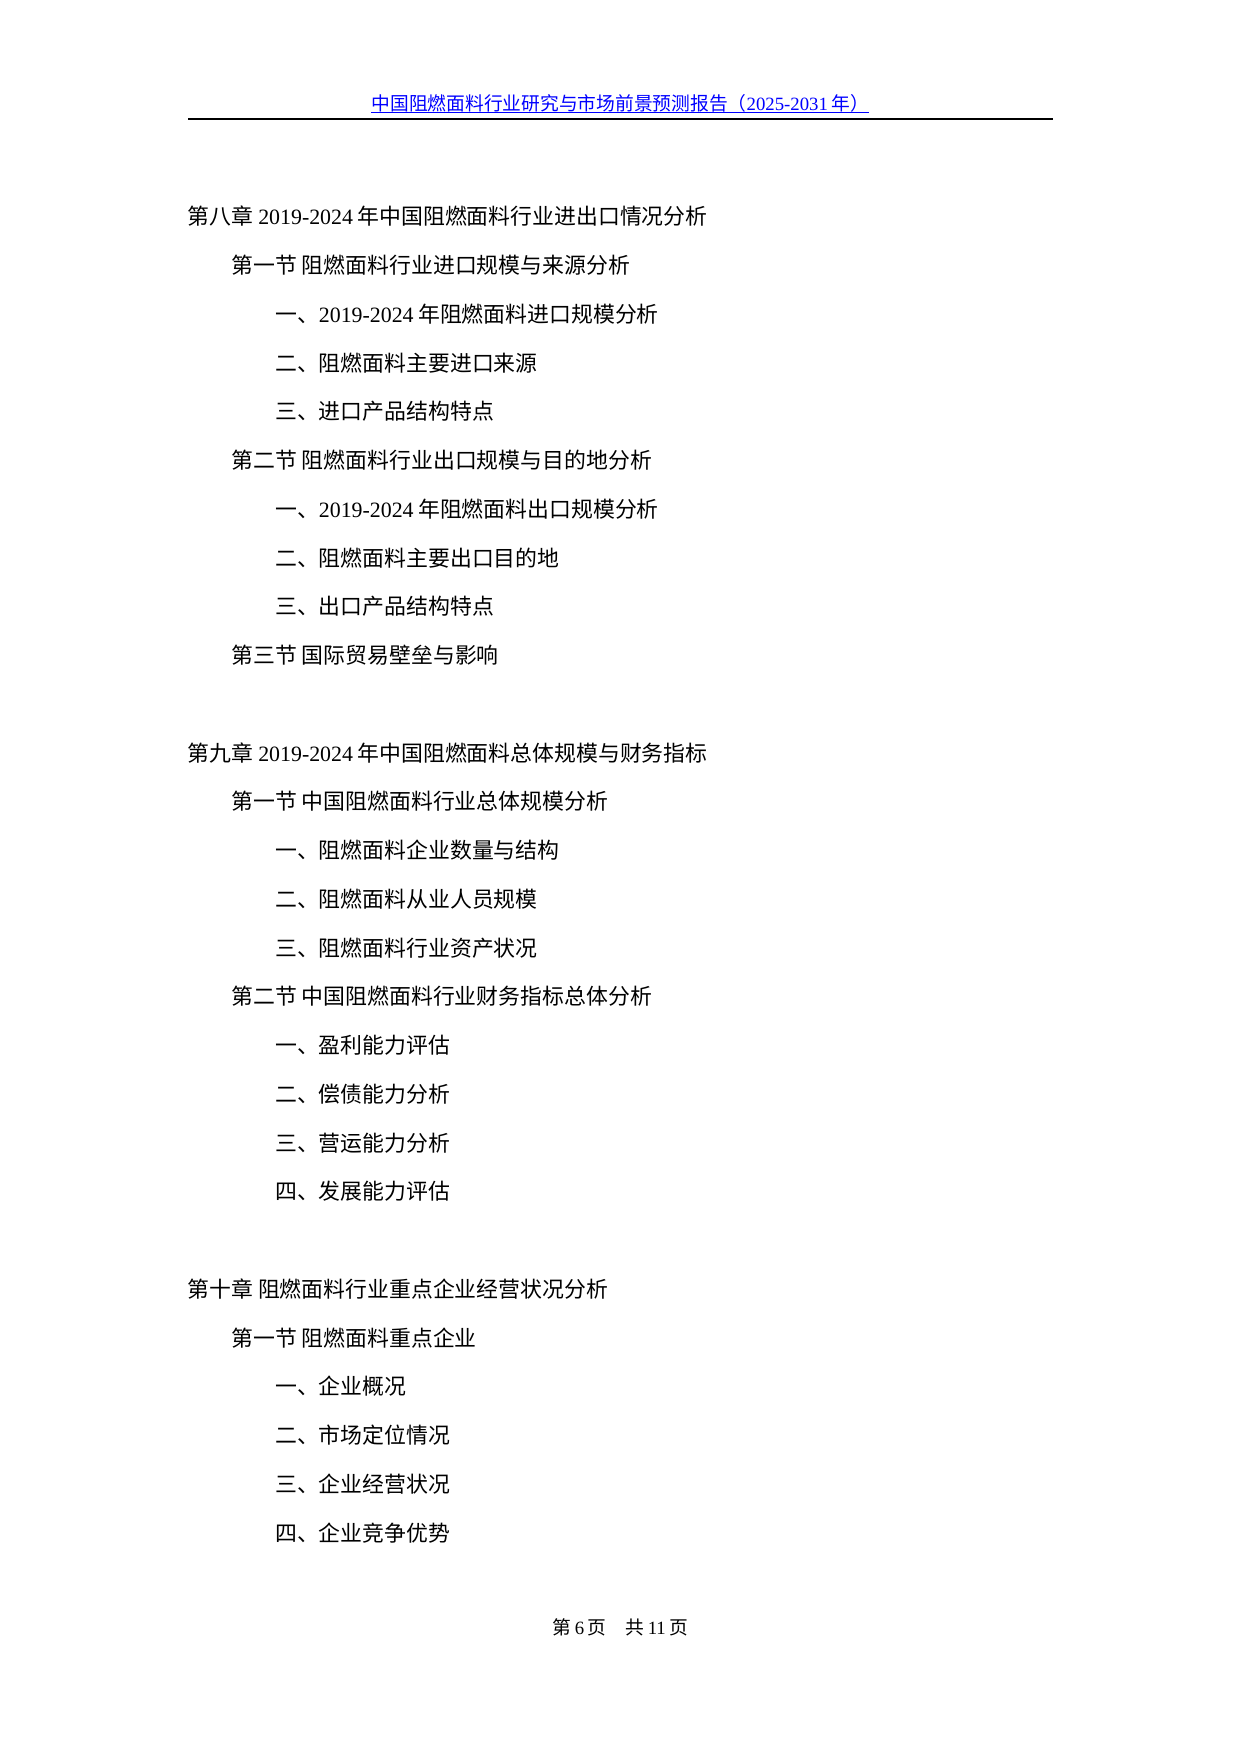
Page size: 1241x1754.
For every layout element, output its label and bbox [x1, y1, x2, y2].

text [187, 150, 1053, 1548]
